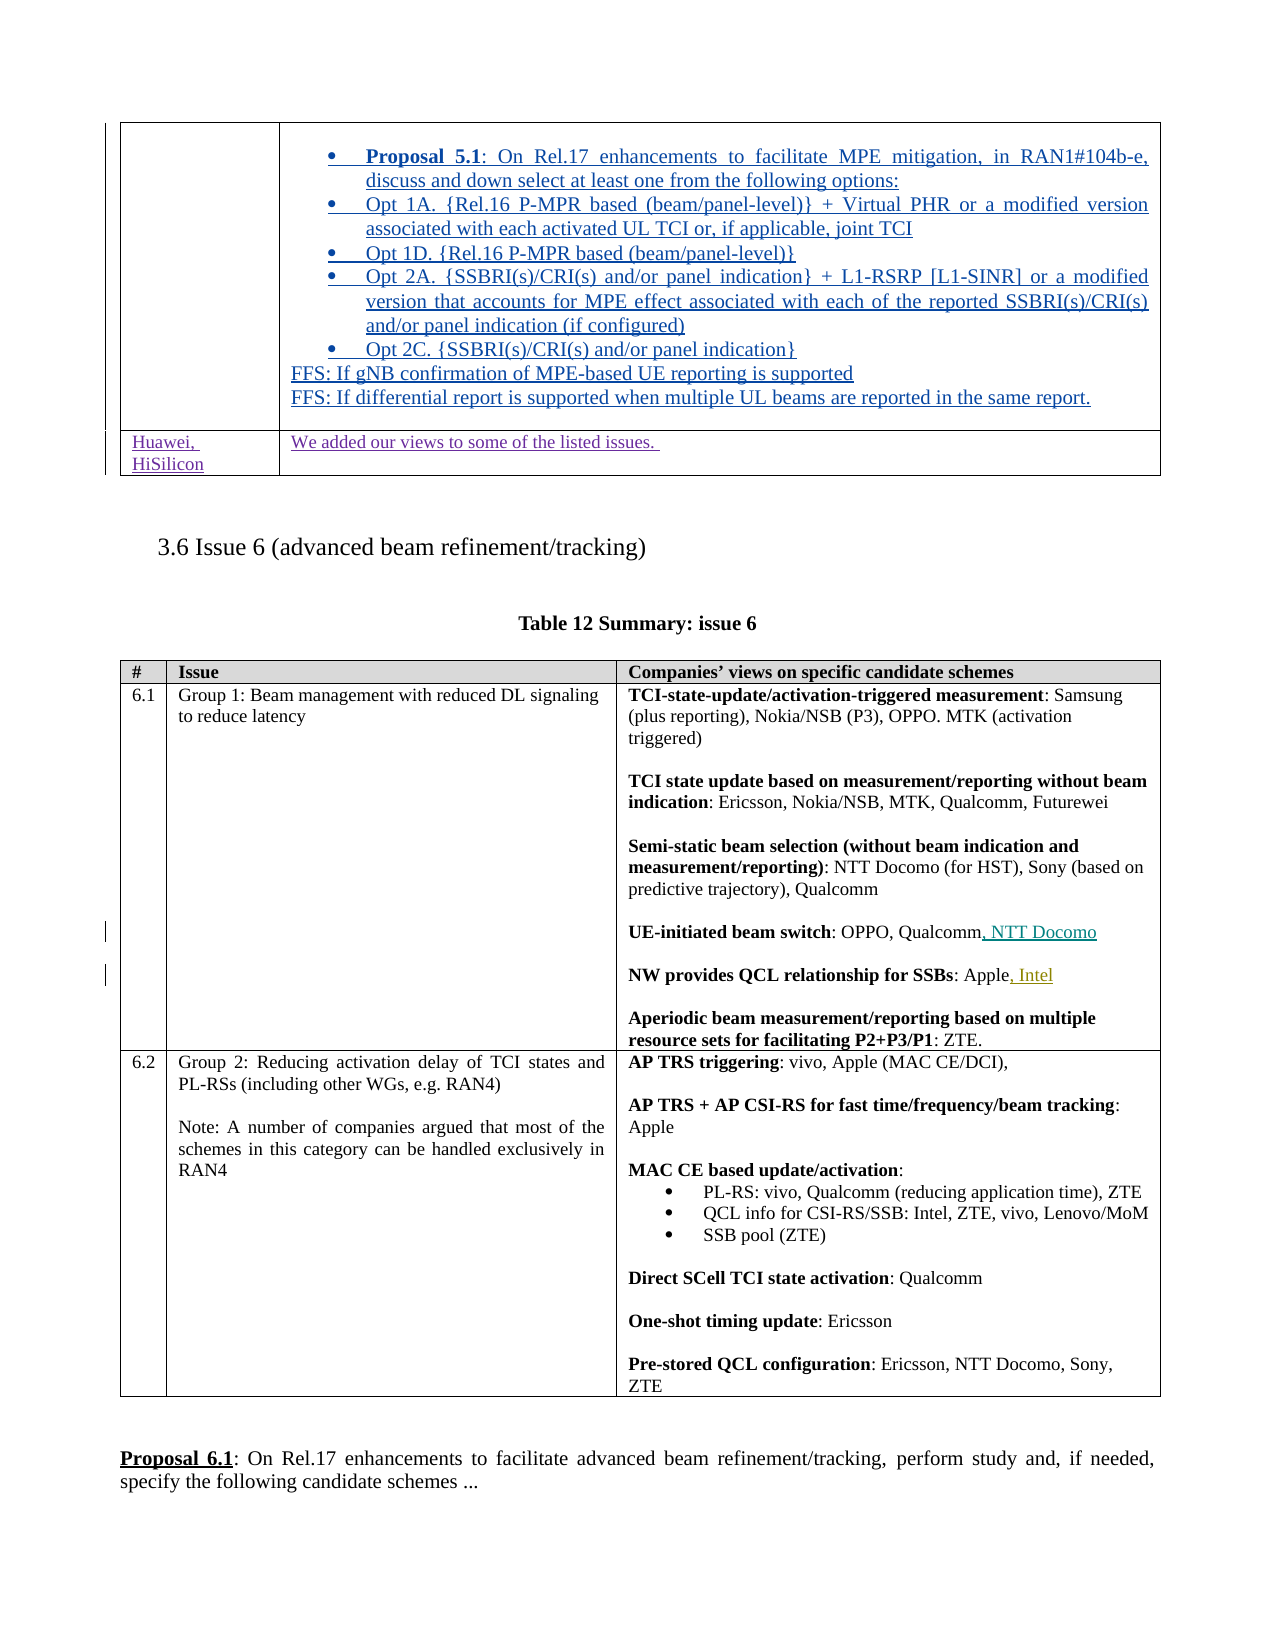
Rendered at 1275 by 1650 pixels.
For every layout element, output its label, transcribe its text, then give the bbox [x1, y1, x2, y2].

table_cell TCI-state-update/activation-triggered measurement: Samsung (plus reporting), Nokia/NSB (P3), OPPO. MTK (activation triggered) TCI state update based on measurement/reporting without beam indication: Ericsson, Nokia/NSB, MTK, Qualcomm, Futurewei Semi-static beam selection (without beam indication and measurement/reporting): NTT Docomo (for HST), Sony (based on predictive trajectory), Qualcomm UE-initiated beam switch: OPPO, Qualcomm NW provides QCL relationship for SSBs: Apple Aperiodic beam measurement/reporting based on multiple resource sets for facilitating P2+P3/P1: ZTE. [617, 684, 1160, 1050]
table_cell [121, 431, 279, 474]
table_cell AP TRS triggering: vivo, Apple (MAC CE/DCI), AP TRS + AP CSI-RS for fast time/frequency/beam tracking: Apple MAC CE based update/activation: PL-RS: vivo, Qualcomm (reducing application time), ZTE QCL info for CSI-RS/SSB: Intel, ZTE, vivo, Lenovo/MoM SSB pool (ZTE) Direct SCell TCI state activation: Qualcomm One-shot timing update: Ericsson Pre-stored QCL configuration: Ericsson, NTT Docomo, Sony, ZTE [617, 1051, 1160, 1396]
text Table 12 Summary: issue 6 [120, 604, 1155, 642]
table_cell Group 2: Reducing activation delay of TCI states and PL-RSs (including other WGs, e.g. RAN4) Note: A number of companies argued that most of the schemes in this category can be handled exclusively in RAN4 [167, 1051, 616, 1396]
table_cell 6.1 [121, 684, 166, 1050]
table_cell 6.2 [121, 1051, 166, 1396]
table_cell [280, 431, 1160, 474]
table_header Issue [167, 661, 616, 683]
table_cell [121, 123, 279, 430]
table_cell Group 1: Beam management with reduced DL signaling to reduce latency [167, 684, 616, 1050]
text Proposal 6.1: On Rel.17 enhancements to facilitate advanced beam refinement/tracking, perform study and, if needed, specify the following candidate schemes ... [120, 1445, 1155, 1493]
subtitle Issue 6 (advanced beam refinement/tracking) [157, 528, 1155, 566]
table_header Companies’ views on specific candidate schemes [617, 661, 1160, 683]
table_header # [121, 661, 166, 683]
table_cell [280, 123, 1160, 430]
